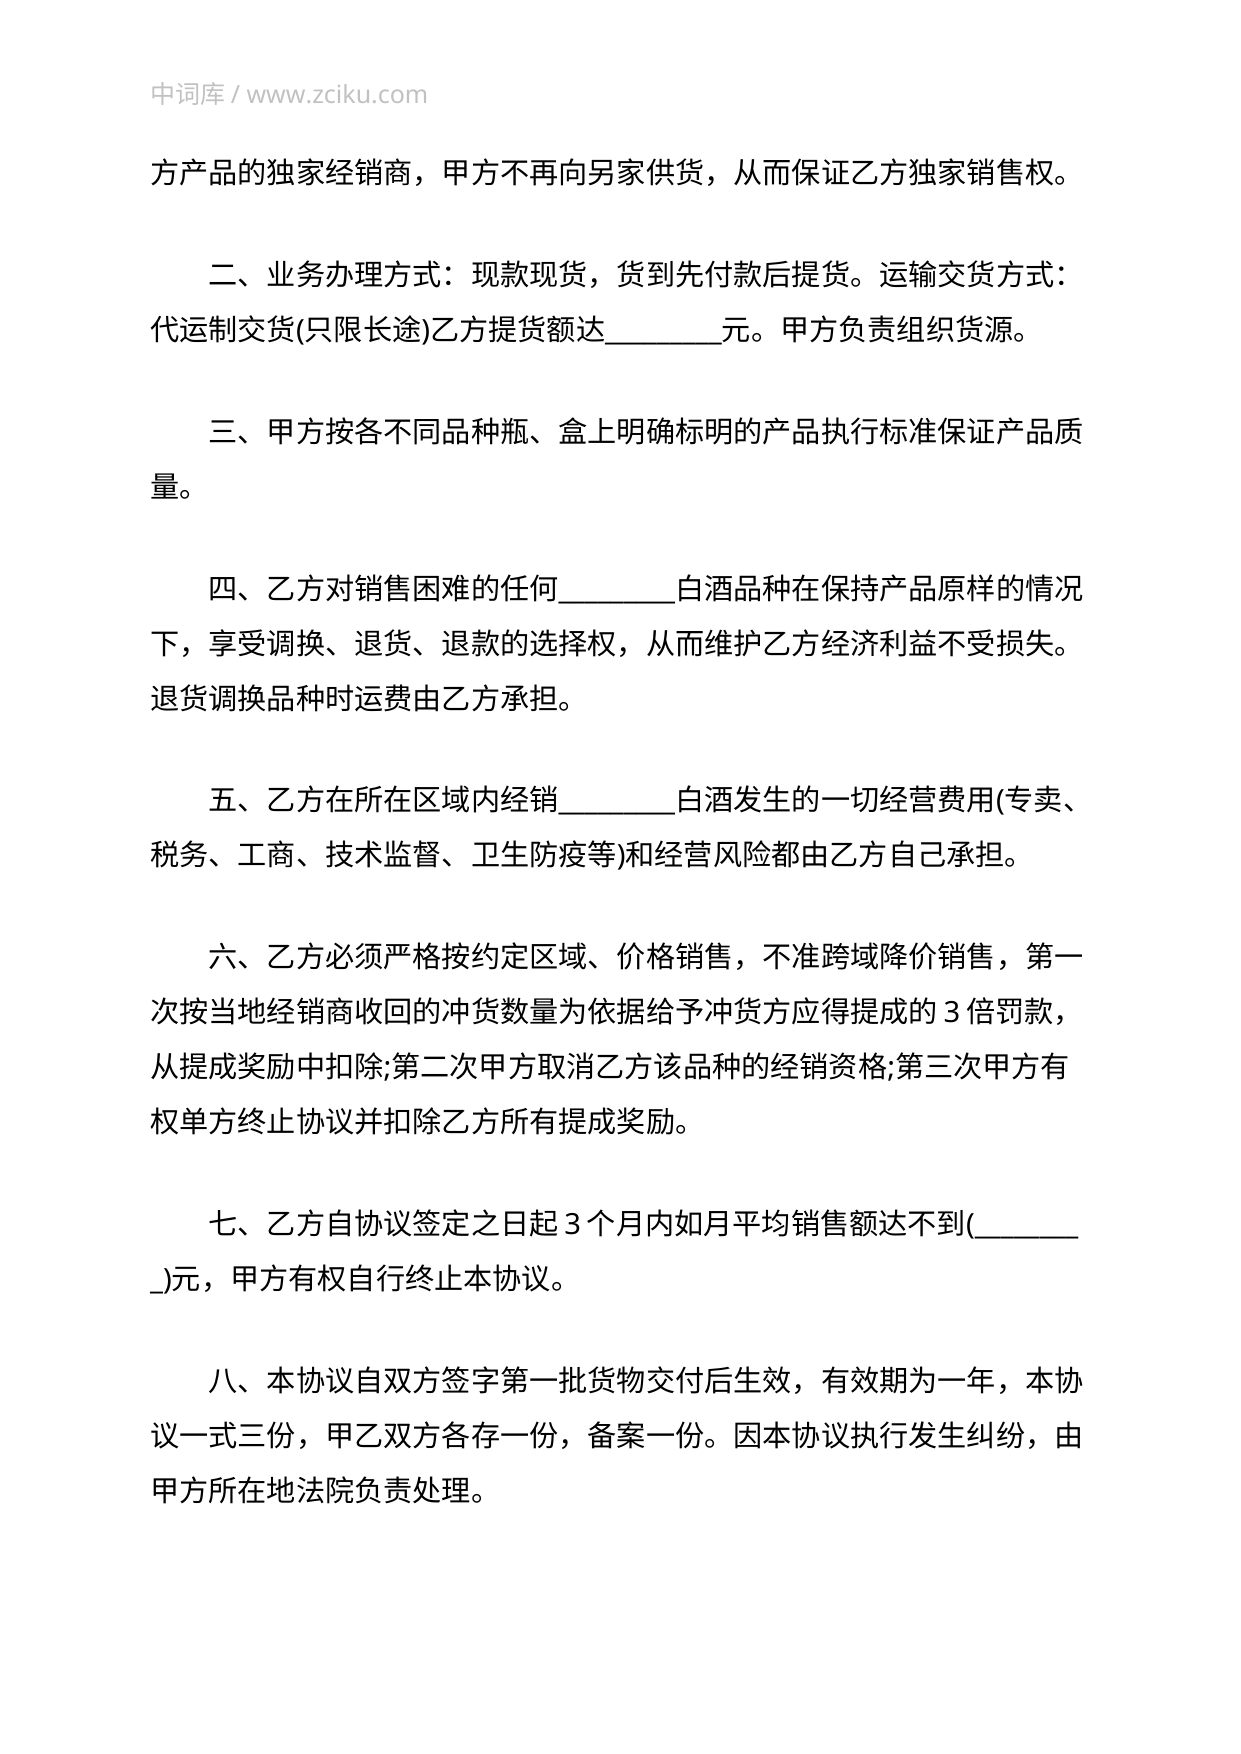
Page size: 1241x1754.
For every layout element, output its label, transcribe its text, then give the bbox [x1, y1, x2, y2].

text 六、乙方必须严格按约定区域、价格销售，不准跨域降价销售，第一次按当地经销商收回的冲货数量为依据给予冲货方应得提成的3倍罚款，从提成奖励中扣除;第二次甲方取消乙方该品种的经销资格;第三次甲方有权单方终止协议并扣除乙方所有提成奖励。 [150, 934, 1090, 1141]
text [150, 150, 1090, 192]
text 七、乙方自协议签定之日起3个月内如月平均销售额达不到(_________)元，甲方有权自行终止本协议。 [150, 1201, 1090, 1298]
text 四、乙方对销售困难的任何_________白酒品种在保持产品原样的情况下，享受调换、退货、退款的选择权，从而维护乙方经济利益不受损失。退货调换品种时运费由乙方承担。 [150, 565, 1090, 717]
text 三、甲方按各不同品种瓶、盒上明确标明的产品执行标准保证产品质量。 [150, 409, 1090, 506]
text 五、乙方在所在区域内经销_________白酒发生的一切经营费用(专卖、税务、工商、技术监督、卫生防疫等)和经营风险都由乙方自己承担。 [150, 777, 1090, 874]
text 二、业务办理方式：现款现货，货到先付款后提货。运输交货方式：代运制交货(只限长途)乙方提货额达_________元。甲方负责组织货源。 [150, 252, 1090, 349]
text 八、本协议自双方签字第一批货物交付后生效，有效期为一年，本协议一式三份，甲乙双方各存一份，备案一份。因本协议执行发生纠纷，由甲方所在地法院负责处理。 [150, 1358, 1090, 1510]
